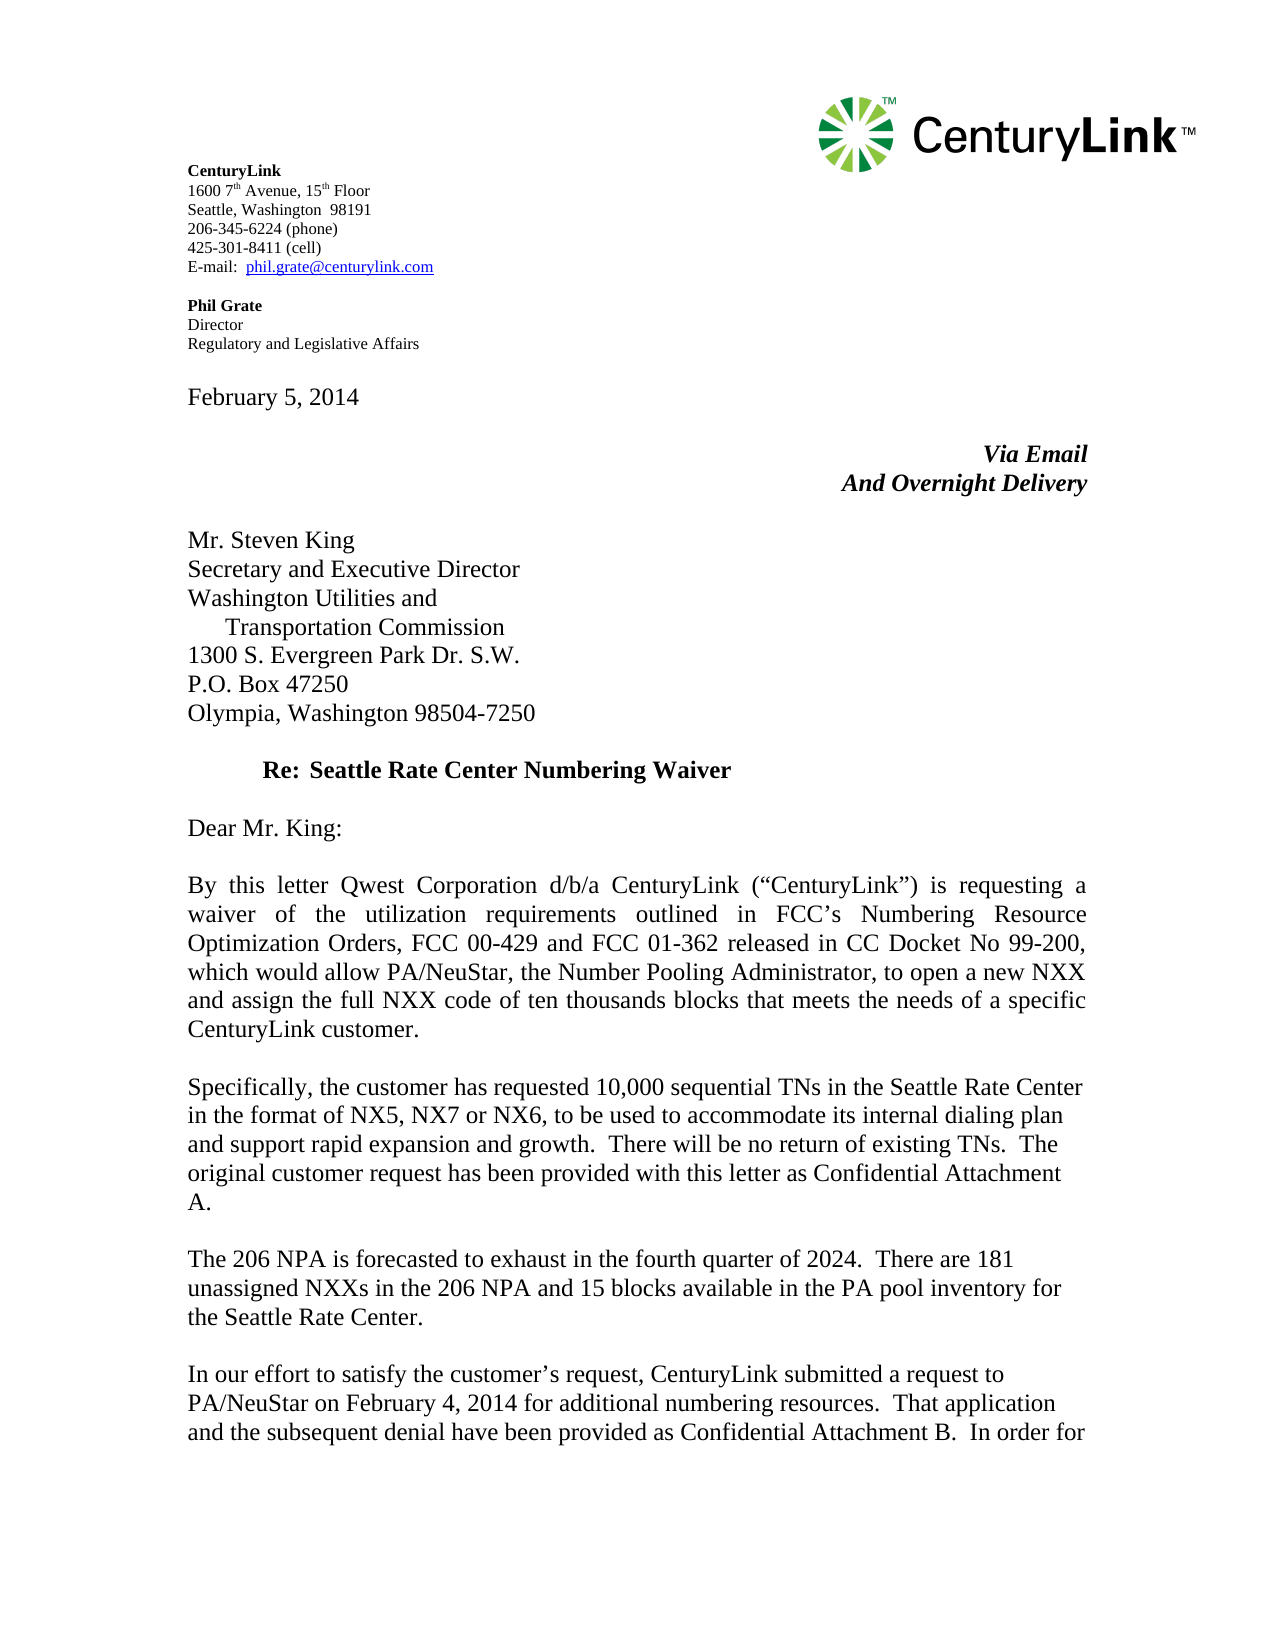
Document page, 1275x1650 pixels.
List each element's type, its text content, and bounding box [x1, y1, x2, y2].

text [187, 1359, 1087, 1445]
text Mr. Steven King [187, 525, 1087, 554]
text And Overnight Delivery [187, 468, 1087, 497]
text Dear Mr. King: [187, 813, 1087, 842]
text February 5, 2014 [187, 382, 1087, 410]
text Via Email [187, 439, 1087, 468]
text By this letter Qwest Corporation d/b/a CenturyLink (“CenturyLink”) is requesting a waiver of the utilization requirements outlined in FCC’s Numbering Resource Optimization Orders, FCC 00-429 and FCC 01-362 released in CC Docket No 99-200, which would allow PA/NeuStar, the Number Pooling Administrator, to open a new NXX and assign the full NXX code of ten thousands blocks that meets the needs of a specific CenturyLink customer. [187, 870, 1087, 1043]
text Transportation Commission [187, 612, 1087, 640]
picture [804, 84, 1207, 182]
text Specifically, the customer has requested 10,000 sequential TNs in the Seattle Rate Center in the format of NX5, NX7 or NX6, to be used to accommodate its internal dialing plan and support rapid expansion and growth. There will be no return of existing TNs. The original customer request has been provided with this letter as Confidential Attachment A. [187, 1072, 1087, 1215]
text Re: Seattle Rate Center Numbering Waiver [262, 755, 1087, 784]
text The 206 NPA is forecasted to exhaust in the fourth quarter of 2024. There are 181 unassigned NXXs in the 206 NPA and 15 blocks available in the PA pool inventory for the Seattle Rate Center. [187, 1244, 1087, 1330]
text Secretary and Executive Director [187, 554, 1087, 583]
text Utilities and [187, 583, 1087, 612]
